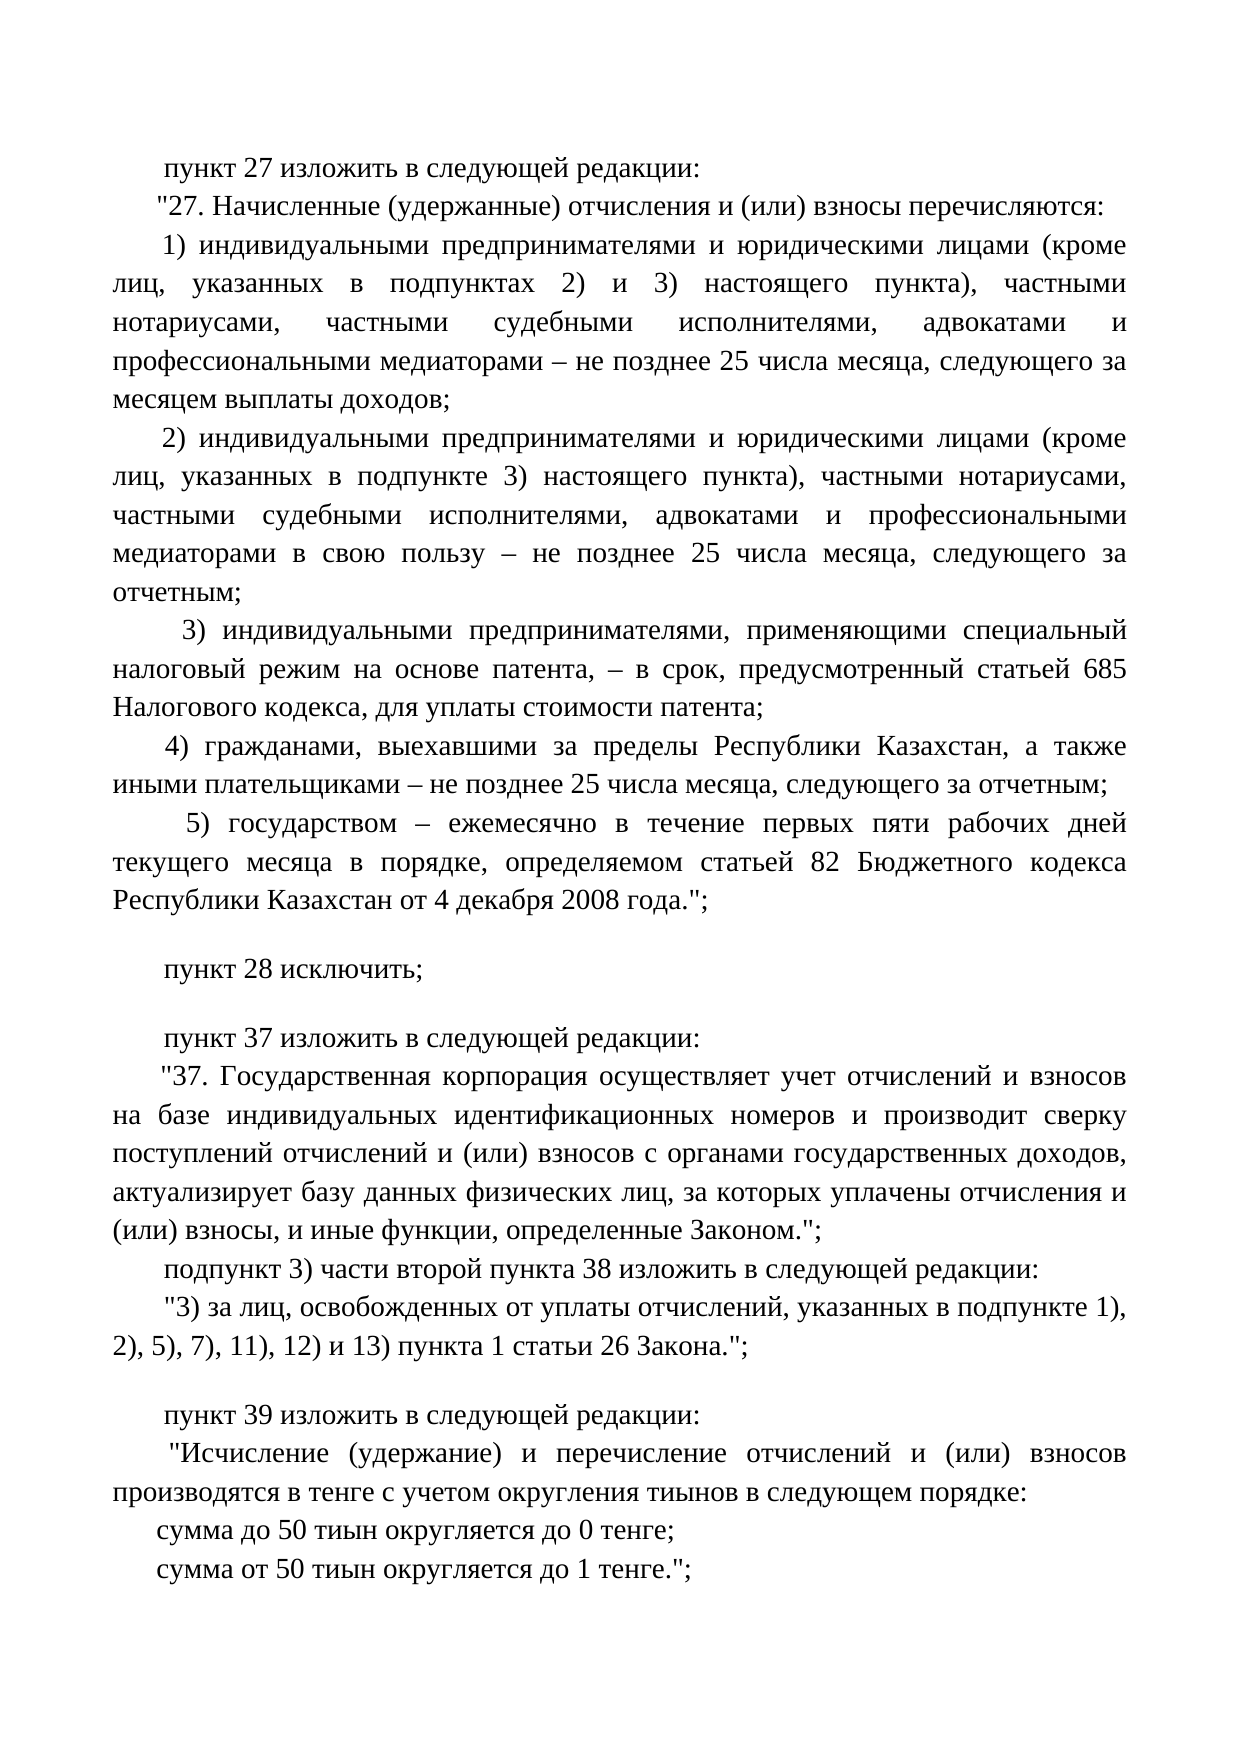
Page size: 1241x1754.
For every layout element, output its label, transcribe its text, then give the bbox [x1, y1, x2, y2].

text 2) индивидуальными предпринимателями и юридическими лицами (кроме лиц, указанных в подпункте 3) настоящего пункта), частными нотариусами, частными судебными исполнителями, адвокатами и профессиональными медиаторами в свою пользу – не позднее 25 числа месяца, следующего за отчетным; [112, 420, 1128, 607]
text "Исчисление (удержание) и перечисление отчислений и (или) взносов производятся в тенге с учетом округления тиынов в следующем порядке: [112, 1435, 1128, 1507]
text пункт 27 изложить в следующей редакции: [112, 150, 1128, 183]
text 4) гражданами, выехавшими за пределы Республики Казахстан, а также иными плательщиками – не позднее 25 числа месяца, следующего за отчетным; [112, 728, 1128, 800]
text "27. Начисленные (удержанные) отчисления и (или) взносы перечисляются: [112, 188, 1128, 222]
text 1) индивидуальными предпринимателями и юридическими лицами (кроме лиц, указанных в подпунктах 2) и 3) настоящего пункта), частными нотариусами, частными судебными исполнителями, адвокатами и профессиональными медиаторами – не позднее 25 числа месяца, следующего за месяцем выплаты доходов; [112, 227, 1128, 415]
text "37. Государственная корпорация осуществляет учет отчислений и взносов на базе индивидуальных идентификационных номеров и производит сверку поступлений отчислений и (или) взносов с органами государственных доходов, актуализирует базу данных физических лиц, за которых уплачены отчисления и (или) взносы, и иные функции, определенные Законом."; [112, 1058, 1128, 1246]
text 5) государством – ежемесячно в течение первых пяти рабочих дней текущего месяца в порядке, определяемом статьей 82 Бюджетного кодекса Республики Казахстан от 4 декабря 2008 года."; [112, 805, 1128, 916]
text сумма до 50 тиын округляется до 0 тенге; [112, 1512, 1128, 1546]
text 3) индивидуальными предпринимателями, применяющими специальный налоговый режим на основе патента, – в срок, предусмотренный статьей 685 Налогового кодекса, для уплаты стоимости патента; [112, 612, 1128, 723]
text пункт 39 изложить в следующей редакции: [112, 1397, 1128, 1430]
text сумма от 50 тиын округляется до 1 тенге."; [112, 1551, 1128, 1584]
text подпункт 3) части второй пункта 38 изложить в следующей редакции: [112, 1251, 1128, 1284]
text "3) за лиц, освобожденных от уплаты отчислений, указанных в подпункте 1), 2), 5), 7), 11), 12) и 13) пункта 1 статьи 26 Закона."; [112, 1289, 1128, 1362]
text пункт 28 исключить; [112, 951, 1128, 984]
text пункт 37 изложить в следующей редакции: [112, 1020, 1128, 1053]
